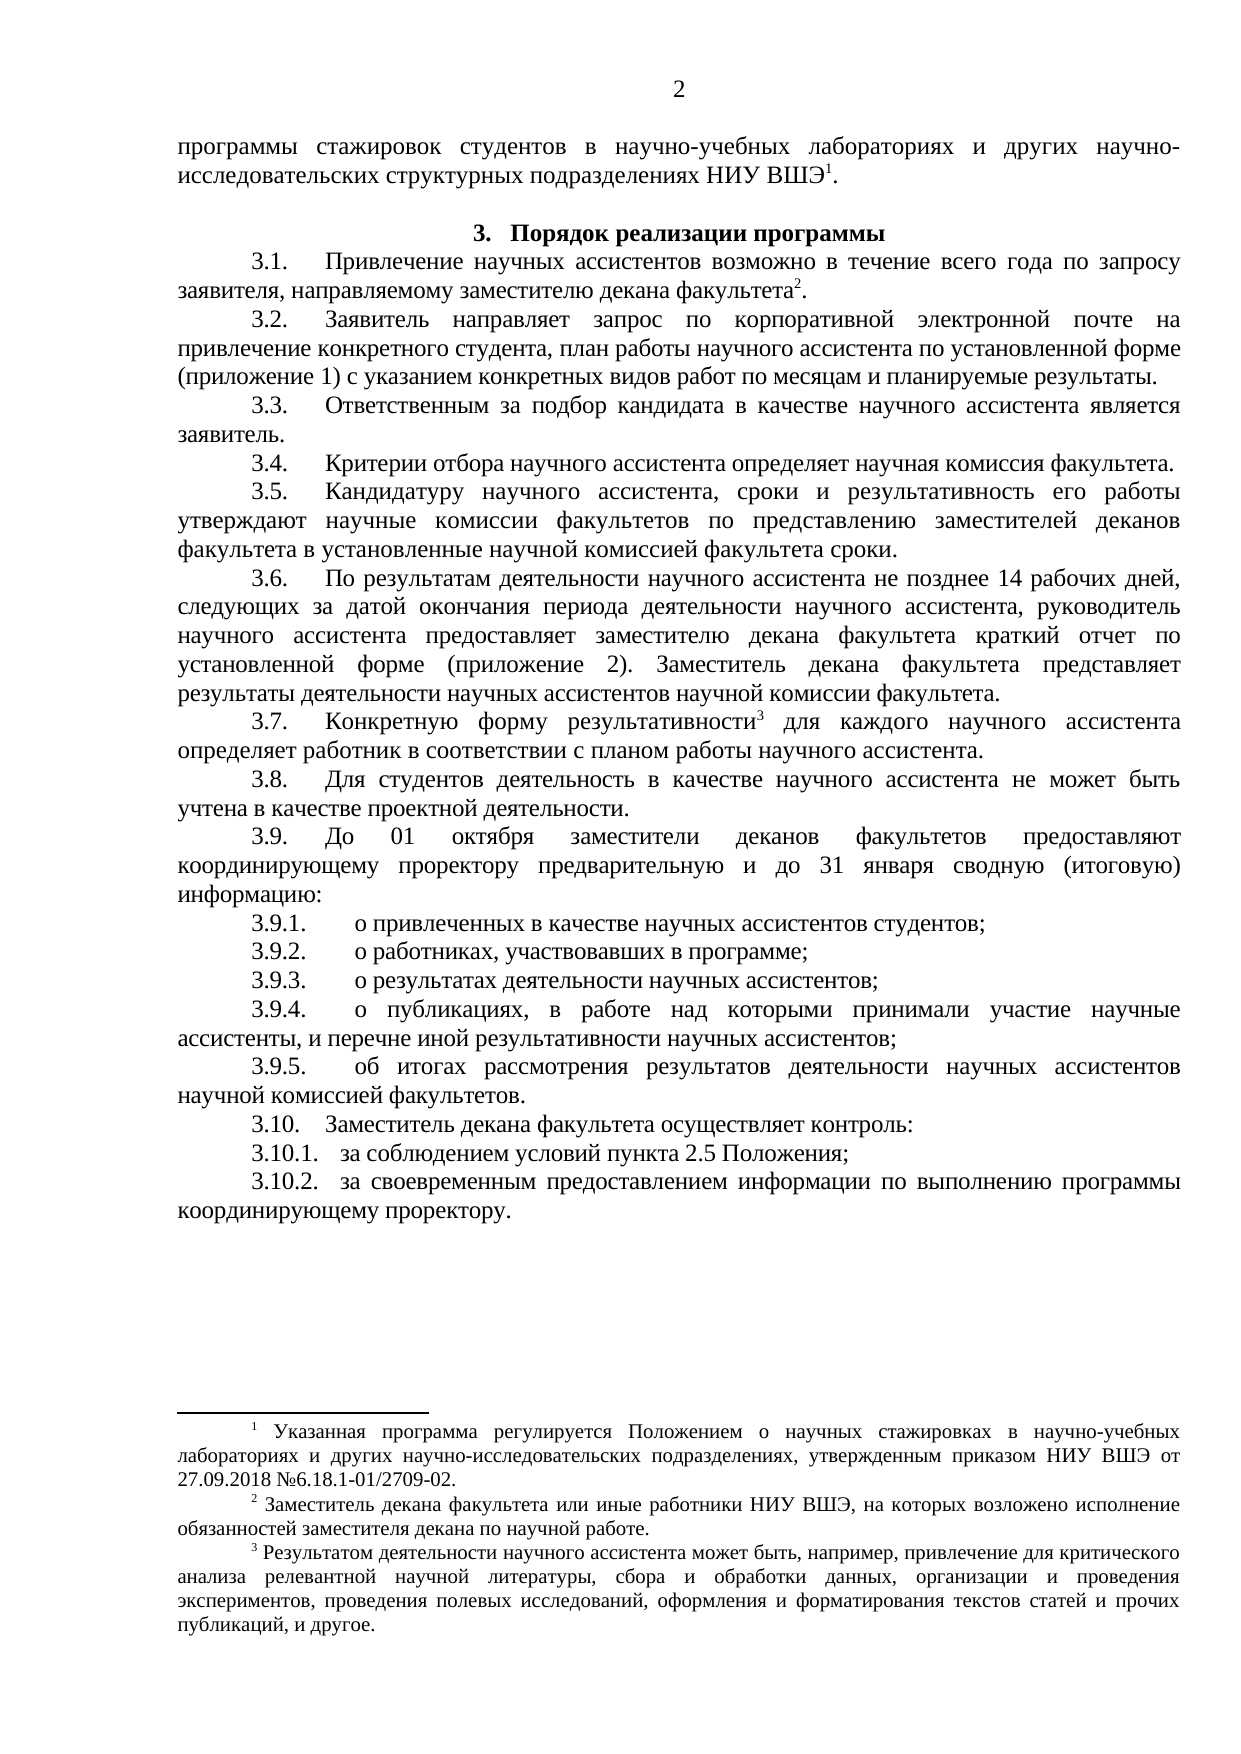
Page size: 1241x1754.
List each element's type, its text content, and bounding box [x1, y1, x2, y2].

list Ответственным за подбор кандидата в качестве научного ассистента является заявитель. [177, 390, 1181, 448]
list о привлеченных в качестве научных ассистентов студентов; [177, 908, 1181, 936]
list Конкретную форму результативности для каждого научного ассистента определяет работник в соответствии с планом работы научного ассистента. [177, 706, 1181, 764]
list об итогах рассмотрения результатов деятельности научных ассистентов научной комиссией факультетов. [177, 1051, 1181, 1109]
list Для студентов деятельность в качестве научного ассистента не может быть учтена в качестве проектной деятельности. [177, 764, 1181, 821]
list Заместитель декана факультета осуществляет контроль: [177, 1109, 1181, 1138]
list По результатам деятельности научного ассистента не позднее 14 рабочих дней, следующих за датой окончания периода деятельности научного ассистента, руководитель научного ассистента предоставляет заместителю декана факультета краткий отчет по установленной форме (приложение 2). Заместитель декана факультета представляет результаты деятельности научных ассистентов научной комиссии факультета. [177, 563, 1181, 706]
list за своевременным предоставлением информации по выполнению программы координирующему проректору. [177, 1166, 1181, 1224]
list за соблюдением условий пункта 2.5 Положения; [177, 1138, 1181, 1166]
list о работниках, участвовавших в программе; [177, 936, 1181, 965]
list Заявитель направляет запрос по корпоративной электронной почте на привлечение конкретного студента, план работы научного ассистента по установленной форме (приложение 1) с указанием конкретных видов работ по месяцам и планируемые результаты. [177, 304, 1181, 390]
list о публикациях, в работе над которыми принимали участие научные ассистенты, и перечне иной результативности научных ассистентов; [177, 994, 1181, 1051]
list Критерии отбора научного ассистента определяет научная комиссия факультета. [177, 448, 1181, 476]
list Порядок реализации программы [177, 218, 1181, 246]
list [177, 131, 1181, 189]
list Привлечение научных ассистентов возможно в течение всего года по запросу заявителя, направляемому заместителю декана факультета. [177, 246, 1181, 304]
list о результатах деятельности научных ассистентов; [177, 965, 1181, 994]
list До 01 октября заместители деканов факультетов предоставляют координирующему проректору предварительную и до 31 января сводную (итоговую) информацию: [177, 821, 1181, 908]
list Кандидатуру научного ассистента, сроки и результативность его работы утверждают научные комиссии факультетов по представлению заместителей деканов факультета в установленные научной комиссией факультета сроки. [177, 476, 1181, 563]
